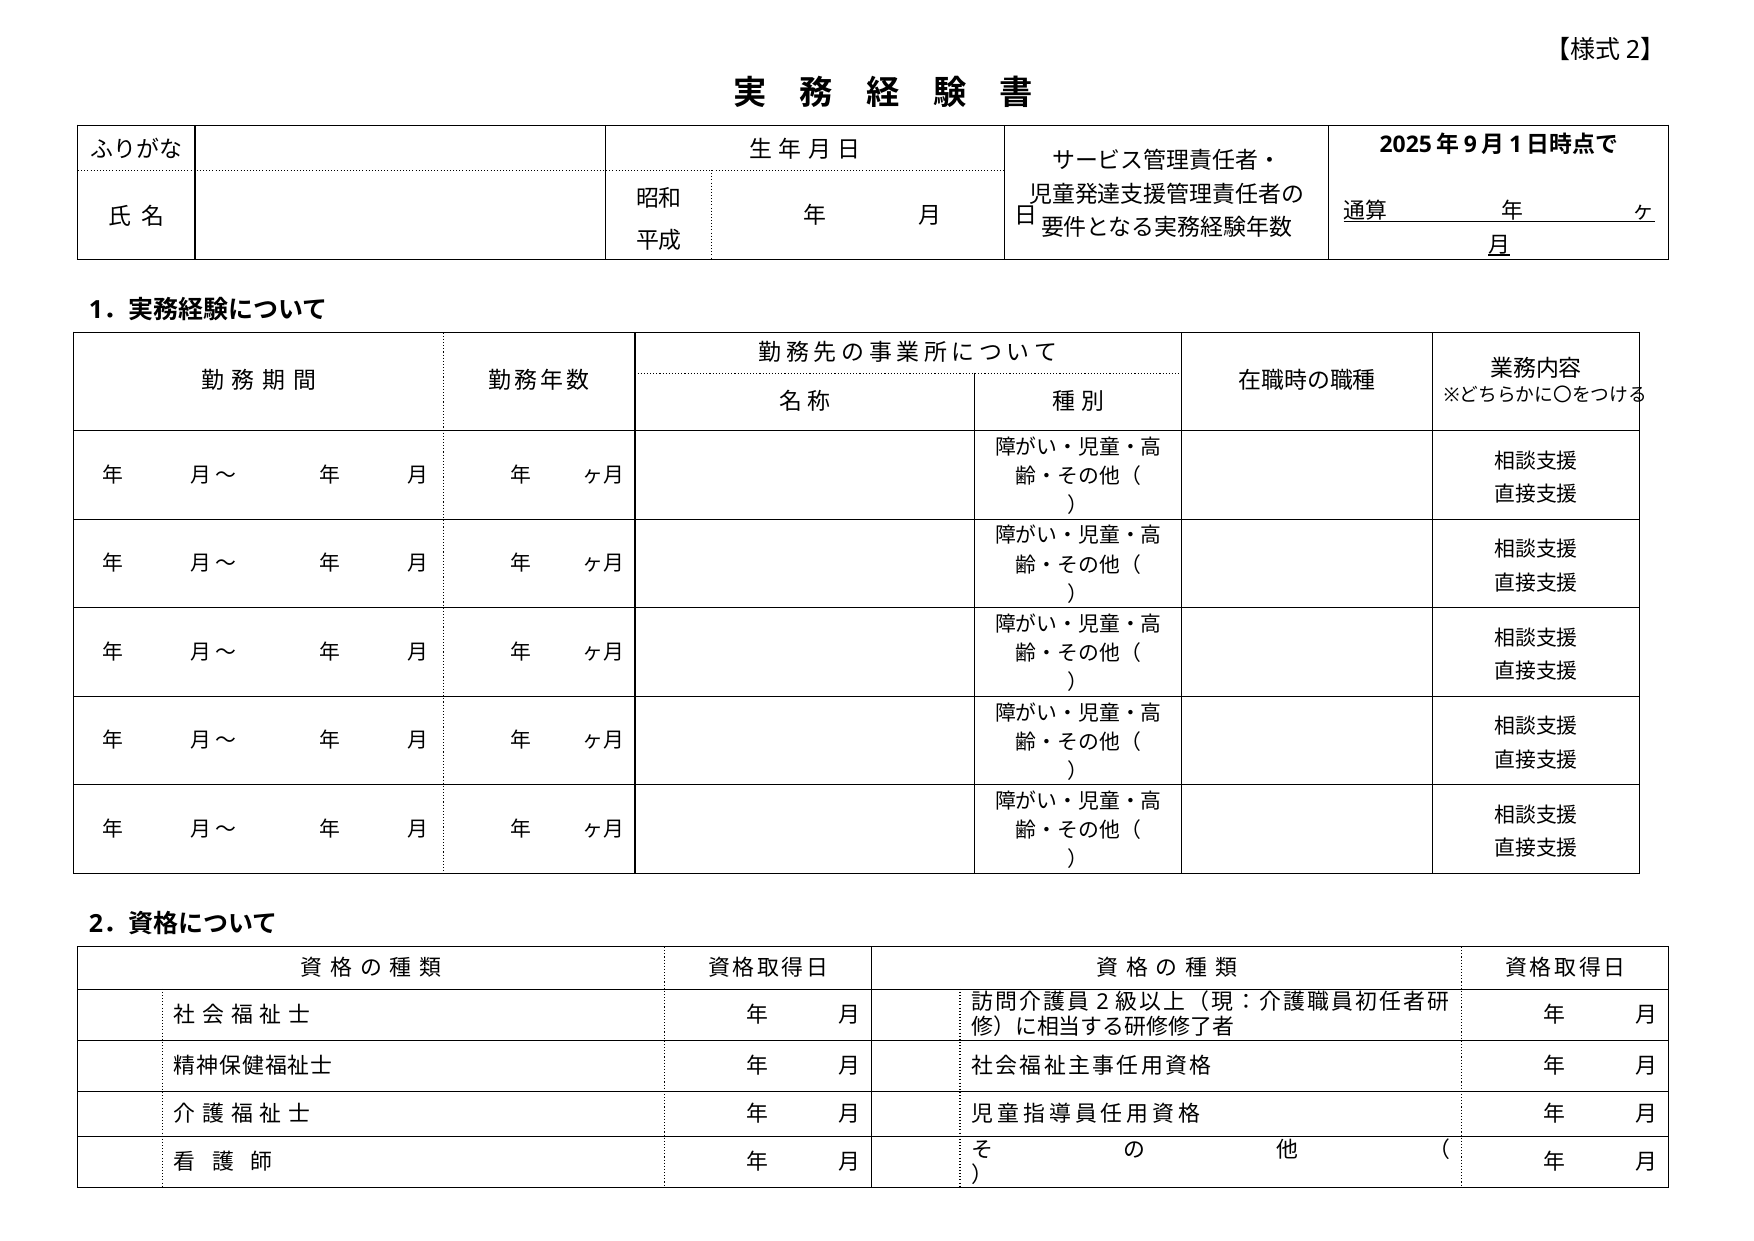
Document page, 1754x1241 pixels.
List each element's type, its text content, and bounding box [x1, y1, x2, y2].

table_cell 相談支援 直接支援 [1433, 520, 1639, 607]
table_cell 障がい・児童・高齢・その他（ ） [975, 520, 1181, 607]
table_cell 相談支援 直接支援 [1433, 608, 1639, 696]
table_cell 年 月 ～ 年 月 [74, 520, 443, 607]
table_header 2025年9月1日時点で 通算 年 ヶ月 [1329, 126, 1668, 259]
table_header [196, 126, 605, 170]
table_cell [1182, 785, 1432, 873]
table_cell 社会福祉士 [163, 990, 664, 1040]
table_cell [1182, 697, 1432, 784]
table_cell 看護師 [163, 1137, 664, 1187]
table_cell [636, 697, 974, 784]
table_cell 相談支援 直接支援 [1433, 431, 1639, 518]
table_header 資格の種類 [78, 947, 664, 989]
table_cell 昭和 平成 [606, 170, 712, 259]
table_cell [78, 1092, 162, 1136]
table_cell [78, 990, 162, 1040]
table_cell その他（ ） [960, 1137, 1462, 1187]
table_cell 年 ヶ月 [443, 785, 634, 873]
table_cell [78, 1137, 162, 1187]
table_cell 精神保健福祉士 [163, 1041, 664, 1091]
table_header 勤務期間 [74, 333, 443, 430]
table_header 資格取得日 [665, 947, 871, 989]
table_cell 年 月 [1462, 990, 1668, 1040]
table_cell [872, 1137, 960, 1187]
table_cell 年 月 [1462, 1041, 1668, 1091]
table_header 業務内容 ※どちらかに〇をつける [1433, 333, 1639, 430]
table_cell 年 月 [665, 1137, 871, 1187]
table_cell 障がい・児童・高齢・その他（ ） [975, 697, 1181, 784]
table_cell 年 月 [665, 990, 871, 1040]
table_cell 種別 [975, 373, 1181, 430]
table_cell [1182, 431, 1432, 518]
table_cell 年 ヶ月 [443, 697, 634, 784]
table_cell 年 月 [1462, 1092, 1668, 1136]
table_cell 介護福祉士 [163, 1092, 664, 1136]
table_cell 障がい・児童・高齢・その他（ ） [975, 431, 1181, 518]
table_header ふりがな [78, 126, 194, 170]
table_cell [78, 1041, 162, 1091]
table_cell [636, 785, 974, 873]
table_header 勤務先の事業所について [636, 333, 1181, 373]
table_header サービス管理責任者・ 児童発達支援管理責任者の 要件となる実務経験年数 [1005, 126, 1328, 259]
text 2．資格について [89, 903, 1677, 940]
table_cell 訪問介護員2級以上（現：介護職員初任者研修）に相当する研修修了者 [960, 990, 1462, 1040]
table_cell [636, 520, 974, 607]
table_cell [196, 170, 605, 259]
table_cell 社会福祉主事任用資格 [960, 1041, 1462, 1091]
table_cell 氏名 [78, 170, 194, 259]
table_cell 年 月 日 [712, 170, 1004, 259]
table_cell 年 月 [1462, 1137, 1668, 1187]
table_cell [636, 608, 974, 696]
table_cell 障がい・児童・高齢・その他（ ） [975, 785, 1181, 873]
table_cell [1182, 520, 1432, 607]
table_cell 年 ヶ月 [443, 608, 634, 696]
table_cell 年 月 [665, 1092, 871, 1136]
table_cell 年 月 ～ 年 月 [74, 785, 443, 873]
table_cell 名称 [636, 373, 974, 430]
table_cell [636, 431, 974, 518]
table_cell 年 月 ～ 年 月 [74, 431, 443, 518]
table_cell 年 月 ～ 年 月 [74, 608, 443, 696]
table_cell 年 ヶ月 [443, 520, 634, 607]
table_cell 相談支援 直接支援 [1433, 785, 1639, 873]
table_header 資格取得日 [1462, 947, 1668, 989]
text 【様式2】 [89, 29, 1665, 66]
table_cell [1182, 608, 1432, 696]
text 実 務 経 験 書 [89, 66, 1677, 114]
table_header 生年月日 [606, 126, 1004, 170]
table_cell 児童指導員任用資格 [960, 1092, 1462, 1136]
table_cell 年 月 [665, 1041, 871, 1091]
table_cell 相談支援 直接支援 [1433, 697, 1639, 784]
table_cell 障がい・児童・高齢・その他（ ） [975, 608, 1181, 696]
table_cell 年 月 ～ 年 月 [74, 697, 443, 784]
table_header 在職時の職種 [1182, 333, 1432, 430]
table_header 勤務年数 [443, 333, 634, 430]
table_header 資格の種類 [872, 947, 1462, 989]
table_cell [872, 1041, 960, 1091]
table_cell [872, 1092, 960, 1136]
table_cell [872, 990, 960, 1040]
table_cell 年 ヶ月 [443, 431, 634, 518]
text 1．実務経験について [89, 290, 1677, 326]
